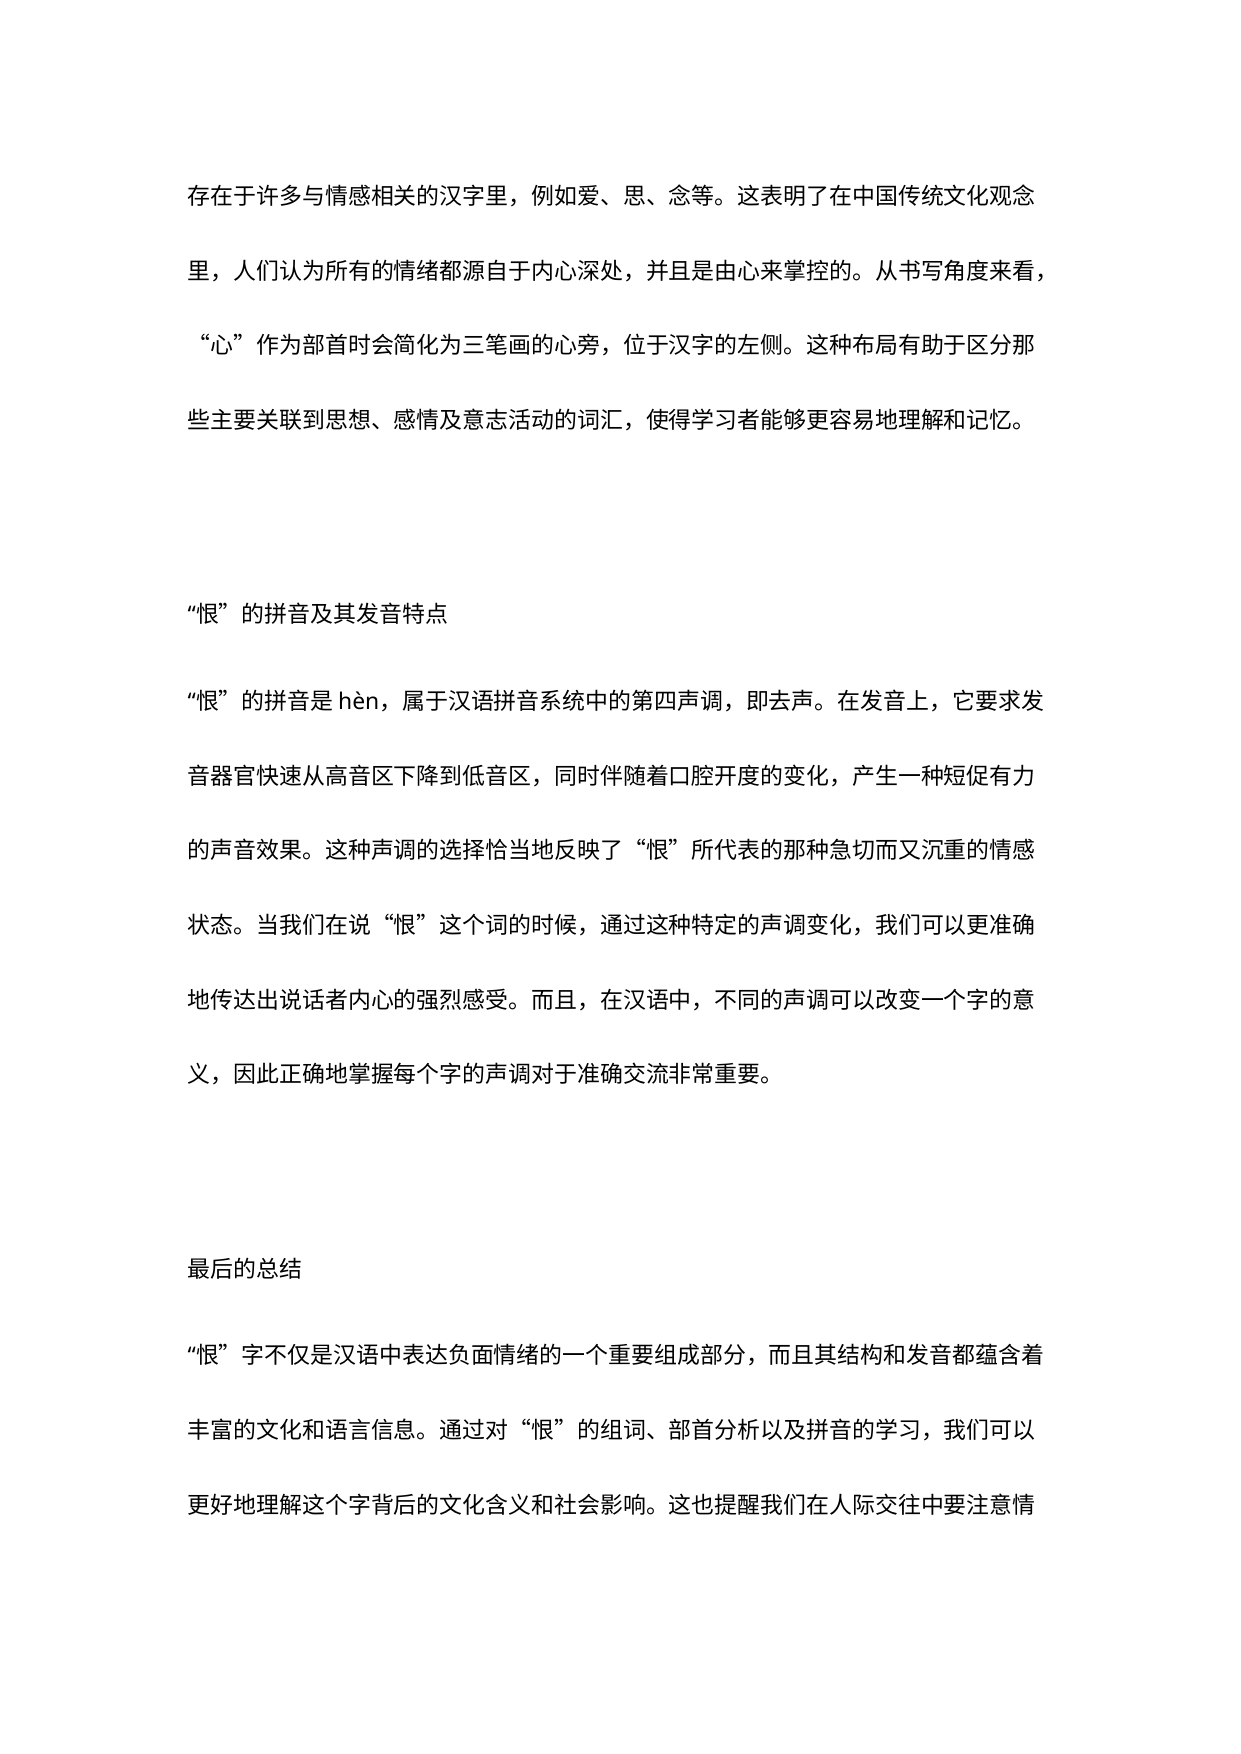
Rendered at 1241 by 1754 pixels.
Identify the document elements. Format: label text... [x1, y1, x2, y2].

text “恨”的拼音是hèn，属于汉语拼音系统中的第四声调，即去声。在发音上，它要求发音器官快速从高音区下降到低音区，同时伴随着口腔开度的变化，产生一种短促有力的声音效果。这种声调的选择恰当地反映了“恨”所代表的那种急切而又沉重的情感状态。当我们在说“恨”这个词的时候，通过这种特定的声调变化，我们可以更准确地传达出说话者内心的强烈感受。而且，在汉语中，不同的声调可以改变一个字的意义，因此正确地掌握每个字的声调对于准确交流非常重要。 [187, 667, 1053, 1105]
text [187, 1321, 1053, 1536]
text 最后的总结 [187, 1235, 1053, 1300]
text “恨”的拼音及其发音特点 [187, 580, 1053, 645]
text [187, 162, 1053, 451]
